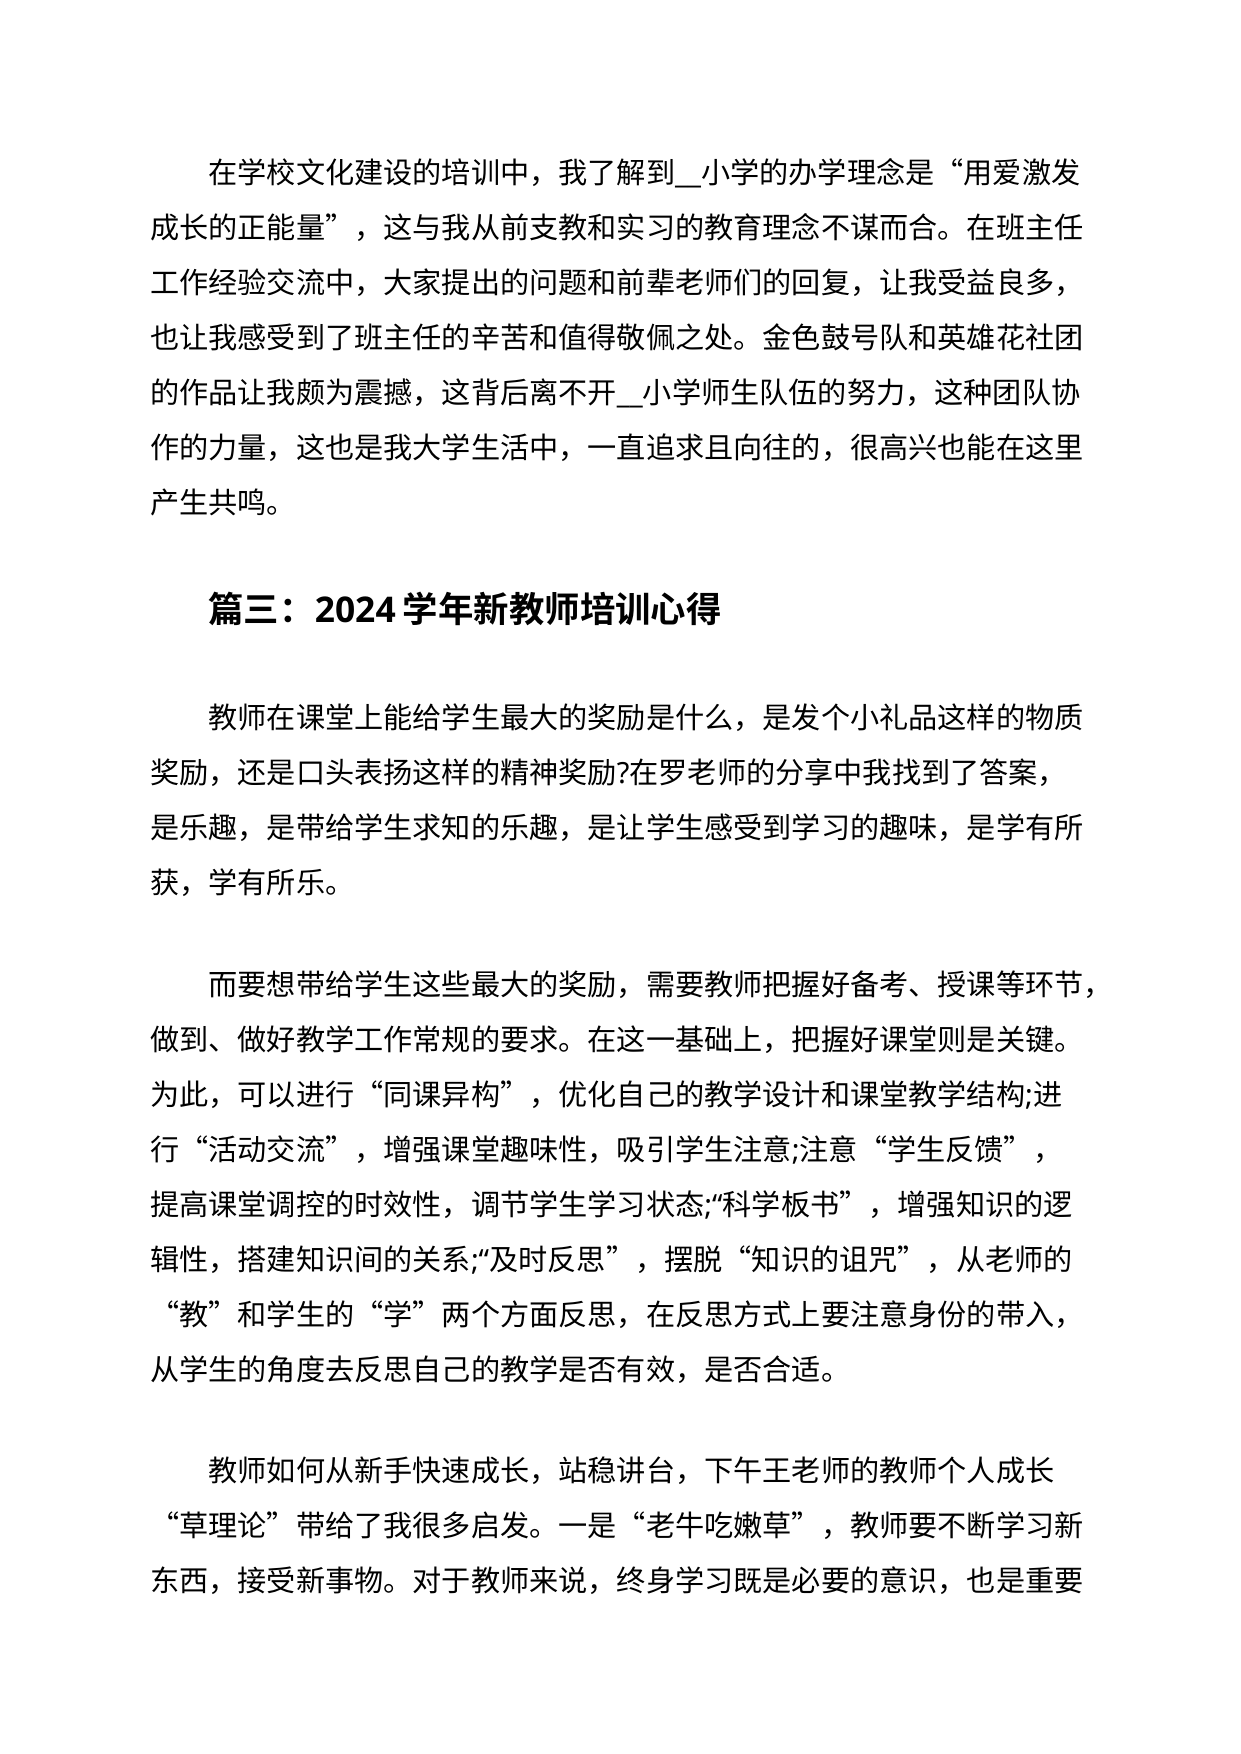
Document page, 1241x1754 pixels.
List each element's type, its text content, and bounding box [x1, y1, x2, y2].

text 在学校文化建设的培训中，我了解到__小学的办学理念是“用爱激发成长的正能量”，这与我从前支教和实习的教育理念不谋而合。在班主任工作经验交流中，大家提出的问题和前辈老师们的回复，让我受益良多，也让我感受到了班主任的辛苦和值得敬佩之处。金色鼓号队和英雄花社团的作品让我颇为震撼，这背后离不开__小学师生队伍的努力，这种团队协作的力量，这也是我大学生活中，一直追求且向往的，很高兴也能在这里产生共鸣。 [150, 150, 1090, 522]
text 篇三：2024学年新教师培训心得 [150, 581, 1090, 633]
text 而要想带给学生这些最大的奖励，需要教师把握好备考、授课等环节，做到、做好教学工作常规的要求。在这一基础上，把握好课堂则是关键。为此，可以进行“同课异构”，优化自己的教学设计和课堂教学结构;进行“活动交流”，增强课堂趣味性，吸引学生注意;注意“学生反馈”，提高课堂调控的时效性，调节学生学习状态;“科学板书”，增强知识的逻辑性，搭建知识间的关系;“及时反思”，摆脱“知识的诅咒”，从老师的“教”和学生的“学”两个方面反思，在反思方式上要注意身份的带入，从学生的角度去反思自己的教学是否有效，是否合适。 [150, 961, 1090, 1388]
text 教师在课堂上能给学生最大的奖励是什么，是发个小礼品这样的物质奖励，还是口头表扬这样的精神奖励?在罗老师的分享中我找到了答案，是乐趣，是带给学生求知的乐趣，是让学生感受到学习的趣味，是学有所获，学有所乐。 [150, 695, 1090, 902]
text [150, 1448, 1090, 1600]
